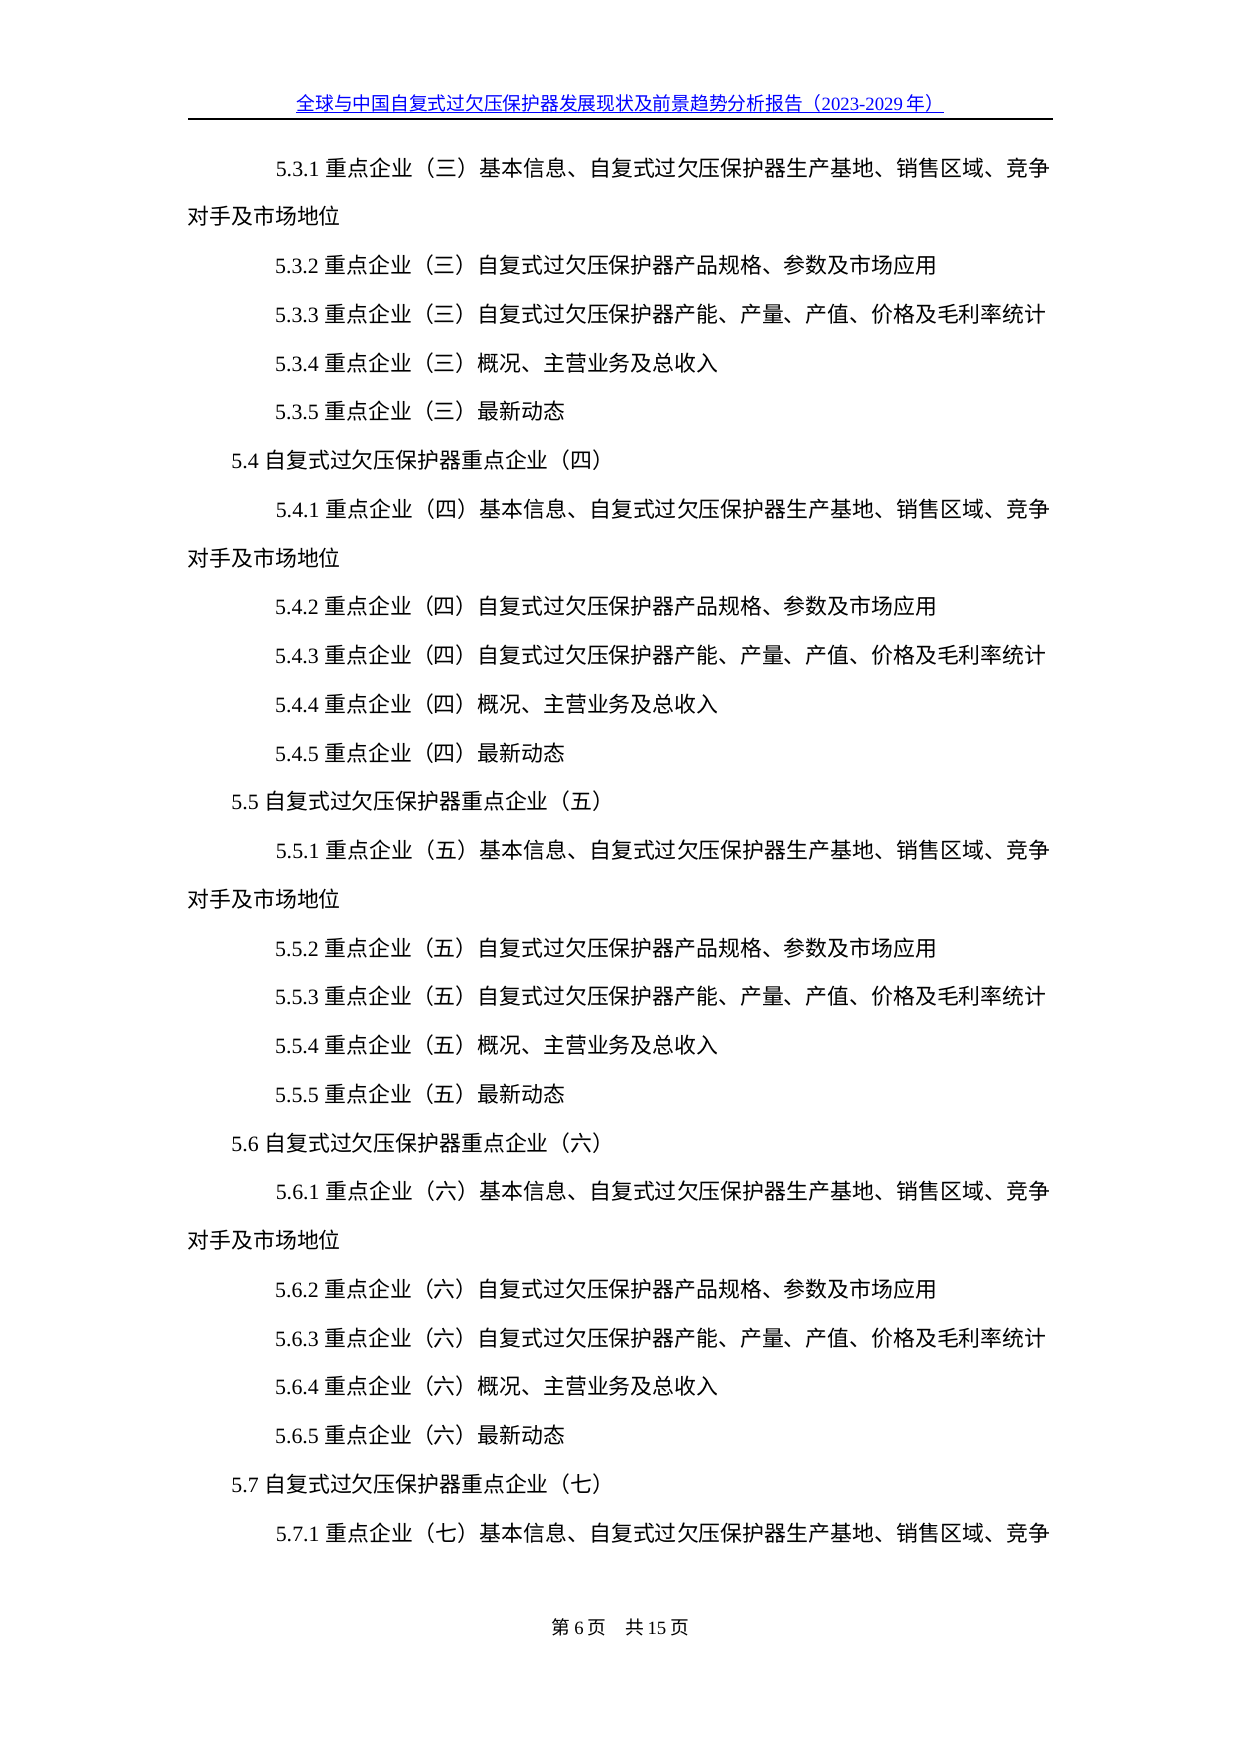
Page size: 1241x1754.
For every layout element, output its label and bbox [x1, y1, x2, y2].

text [187, 150, 1053, 1548]
